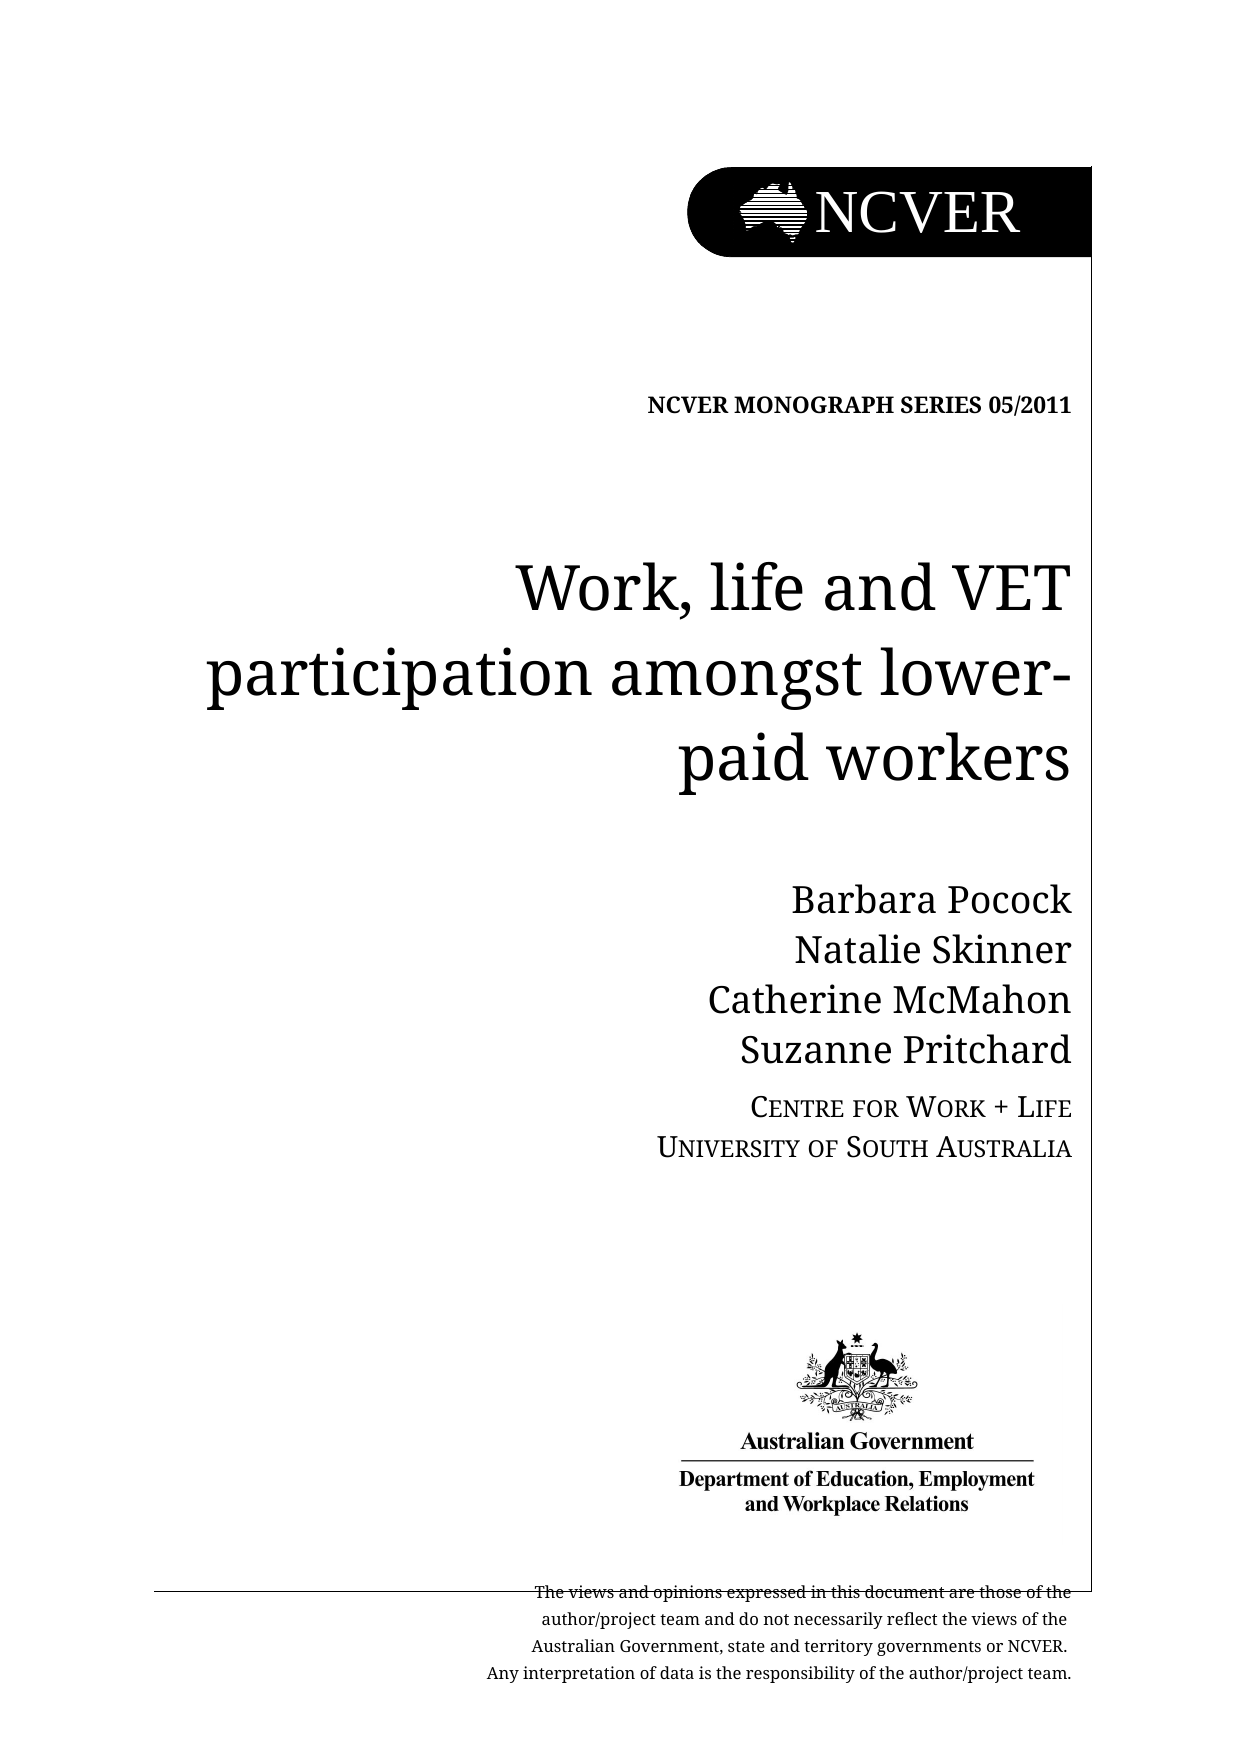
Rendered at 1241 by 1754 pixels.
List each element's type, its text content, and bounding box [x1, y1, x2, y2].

subtitle Barbara Pocock Natalie Skinner Catherine McMahon Suzanne Pritchard [148, 874, 1072, 1074]
picture [650, 1304, 1063, 1545]
text The views and opinions expressed in this document are those of the author/project team and do not necessarily reflect the views of the Australian Government, state and territory governments or NCVER. Any interpretation of data is the responsibility of the author/project team. [473, 1576, 1072, 1684]
text NCVER MONOGRAPH SERIES 05/2011 [148, 391, 1072, 418]
subtitle Work, life and VET participation amongst lower-paid workers [148, 543, 1072, 799]
text Centre for Work + Life University of South Australia [148, 1086, 1072, 1166]
